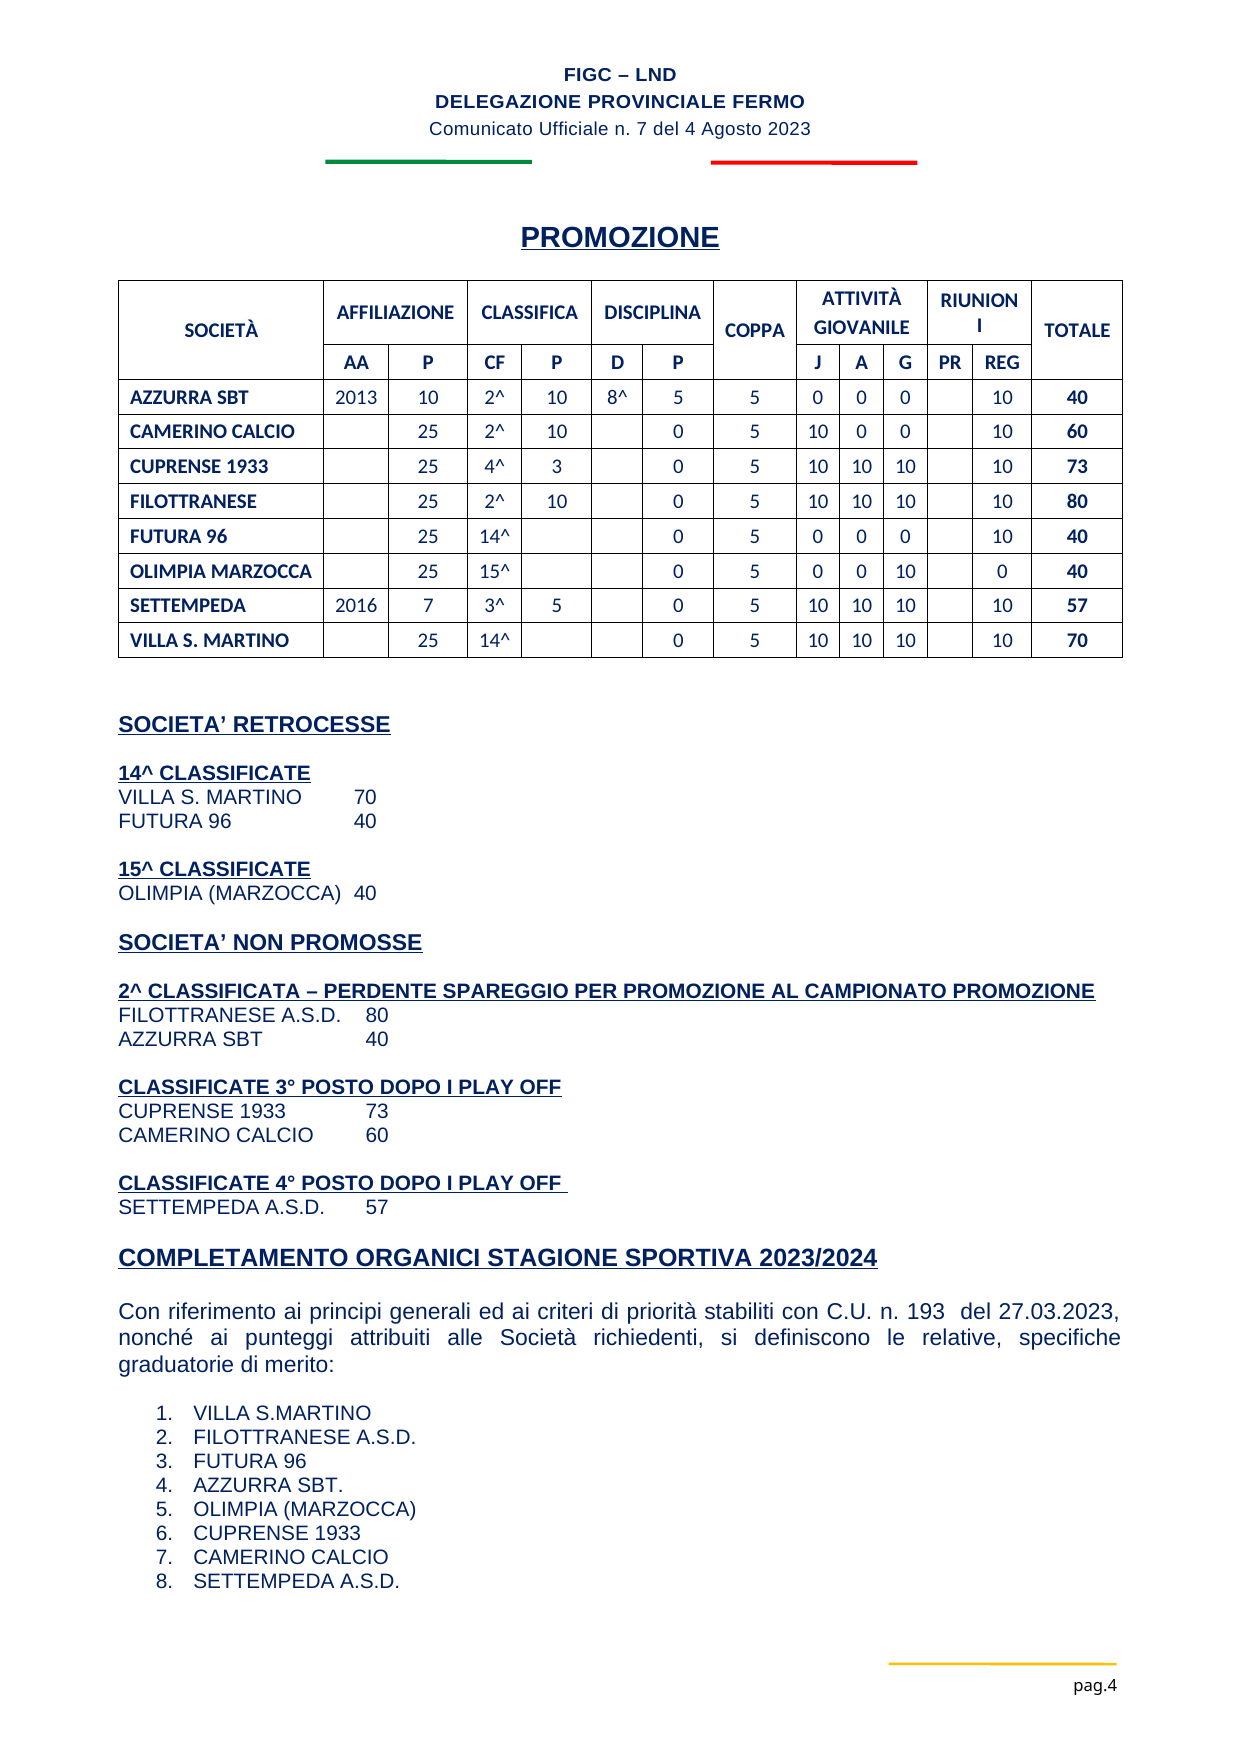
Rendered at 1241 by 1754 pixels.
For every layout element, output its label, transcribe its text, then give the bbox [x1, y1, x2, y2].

text COMPLETAMENTO ORGANICI STAGIONE SPORTIVA 2023/2024 [118, 1243, 1122, 1271]
table_header COPPA [714, 281, 796, 379]
text Con riferimento ai principi generali ed ai criteri di priorità stabiliti con C.U. n. 193 del 27.03.2023, nonché ai punteggi attribuiti alle Società richiedenti, si definiscono le relative, specifiche graduatorie di merito: [118, 1298, 1122, 1377]
table_cell 10 [884, 623, 927, 657]
table_header SOCIETÀ [119, 281, 323, 379]
table_cell 10 [797, 484, 839, 518]
table_cell 0 [797, 554, 839, 587]
table_cell VILLA S. MARTINO [119, 623, 323, 657]
table_cell [592, 623, 642, 657]
table_cell 15^ [468, 554, 521, 587]
table_cell 40 [1032, 554, 1122, 587]
table_cell 5 [714, 415, 796, 448]
table_cell 80 [1032, 484, 1122, 518]
list VILLA S.MARTINO [156, 1401, 1122, 1425]
table_header CLASSIFICA [468, 281, 591, 344]
table_cell 0 [643, 623, 713, 657]
table_cell 2^ [468, 380, 521, 413]
table_cell 10 [522, 415, 591, 448]
text 15^ CLASSIFICATE [118, 857, 1122, 881]
table_cell 5 [714, 380, 796, 413]
table_cell CF [468, 345, 521, 379]
table_cell 2^ [468, 415, 521, 448]
table_cell 8^ [592, 380, 642, 413]
table_cell 0 [643, 519, 713, 553]
table_cell 10 [522, 380, 591, 413]
table_cell 10 [973, 415, 1031, 448]
table_cell [324, 449, 388, 483]
table_cell 5 [714, 449, 796, 483]
table_cell AZZURRA SBT [119, 380, 323, 413]
table_cell 4^ [468, 449, 521, 483]
table_cell 10 [840, 589, 883, 622]
table_cell [592, 589, 642, 622]
table_cell 0 [840, 380, 883, 413]
text 14^ CLASSIFICATE [118, 761, 1122, 785]
table_cell [522, 623, 591, 657]
table_cell [522, 554, 591, 587]
table_cell P [643, 345, 713, 379]
text PROMOZIONE [118, 220, 1122, 253]
table_cell A [840, 345, 883, 379]
table_cell 0 [884, 415, 927, 448]
table_cell 25 [389, 519, 467, 553]
table_cell 3^ [468, 589, 521, 622]
list SETTEMPEDA A.S.D. [156, 1568, 1122, 1592]
table_cell 5 [643, 380, 713, 413]
table_cell [928, 415, 972, 448]
table_cell 0 [840, 519, 883, 553]
table_cell [522, 519, 591, 553]
table_cell [592, 519, 642, 553]
table_cell 0 [973, 554, 1031, 587]
table_cell 3 [522, 449, 591, 483]
table_cell [928, 589, 972, 622]
table_cell 10 [884, 449, 927, 483]
table_cell 10 [973, 589, 1031, 622]
table_cell 0 [797, 519, 839, 553]
table_cell 2016 [324, 589, 388, 622]
table_cell 10 [389, 380, 467, 413]
table_cell 14^ [468, 623, 521, 657]
table_cell 25 [389, 484, 467, 518]
table_cell P [522, 345, 591, 379]
text CUPRENSE 1933 73 [118, 1099, 1122, 1123]
table_cell FILOTTRANESE [119, 484, 323, 518]
table_cell 10 [797, 589, 839, 622]
table_cell [928, 519, 972, 553]
table_cell 2^ [468, 484, 521, 518]
table_cell [324, 623, 388, 657]
text CAMERINO CALCIO 60 [118, 1123, 1122, 1147]
table_cell 2013 [324, 380, 388, 413]
table_cell OLIMPIA MARZOCCA [119, 554, 323, 587]
table_cell REG [973, 345, 1031, 379]
table_cell 10 [797, 449, 839, 483]
table_cell 0 [643, 415, 713, 448]
table_cell 7 [389, 589, 467, 622]
table_cell FUTURA 96 [119, 519, 323, 553]
text SOCIETA’ NON PROMOSSE [118, 929, 1122, 955]
table_cell 0 [643, 484, 713, 518]
table_cell 60 [1032, 415, 1122, 448]
table_cell G [884, 345, 927, 379]
table_cell 25 [389, 415, 467, 448]
text CLASSIFICATE 4° POSTO DOPO I PLAY OFF [118, 1171, 1122, 1195]
table_cell 10 [973, 519, 1031, 553]
text FUTURA 96 40 [118, 809, 1122, 833]
table_cell 0 [840, 554, 883, 587]
table_cell [928, 380, 972, 413]
table_cell 10 [973, 484, 1031, 518]
table_cell [592, 554, 642, 587]
table_cell 10 [797, 415, 839, 448]
table_cell 10 [840, 449, 883, 483]
text SETTEMPEDA A.S.D. 57 [118, 1195, 1122, 1219]
table_header ATTIVITÀ GIOVANILE [797, 281, 927, 344]
table_cell 10 [797, 623, 839, 657]
list FILOTTRANESE A.S.D. [156, 1425, 1122, 1449]
table_cell 0 [840, 415, 883, 448]
table_header RIUNIONI [928, 281, 1031, 344]
table_cell 10 [973, 623, 1031, 657]
text OLIMPIA (MARZOCCA) 40 [118, 881, 1122, 905]
table_cell [592, 449, 642, 483]
table_cell CUPRENSE 1933 [119, 449, 323, 483]
table_cell 10 [840, 484, 883, 518]
list CAMERINO CALCIO [156, 1544, 1122, 1568]
text 2^ CLASSIFICATA – PERDENTE SPAREGGIO PER PROMOZIONE AL CAMPIONATO PROMOZIONE [118, 979, 1122, 1003]
table_cell 10 [884, 484, 927, 518]
table_cell [324, 554, 388, 587]
table_cell 0 [884, 380, 927, 413]
text SOCIETA’ RETROCESSE [118, 711, 1122, 737]
text VILLA S. MARTINO 70 [118, 785, 1122, 809]
table_cell [324, 415, 388, 448]
table_cell CAMERINO CALCIO [119, 415, 323, 448]
table_cell [592, 415, 642, 448]
table_cell 10 [973, 449, 1031, 483]
table_cell [592, 484, 642, 518]
table_header AFFILIAZIONE [324, 281, 467, 344]
table_cell 0 [643, 554, 713, 587]
table_cell 40 [1032, 519, 1122, 553]
table_cell [928, 623, 972, 657]
table_cell P [389, 345, 467, 379]
table_cell 5 [522, 589, 591, 622]
table_cell 10 [522, 484, 591, 518]
table_cell [324, 484, 388, 518]
text AZZURRA SBT 40 [118, 1027, 1122, 1051]
table_cell [928, 449, 972, 483]
table_cell 10 [973, 380, 1031, 413]
table_cell SETTEMPEDA [119, 589, 323, 622]
list OLIMPIA (MARZOCCA) [156, 1497, 1122, 1521]
table_cell 5 [714, 623, 796, 657]
table_cell 0 [643, 589, 713, 622]
table_cell 70 [1032, 623, 1122, 657]
list FUTURA 96 [156, 1449, 1122, 1473]
table_cell PR [928, 345, 972, 379]
table_cell 10 [884, 554, 927, 587]
table_cell 40 [1032, 380, 1122, 413]
table_cell 10 [884, 589, 927, 622]
table_cell D [592, 345, 642, 379]
table_cell 57 [1032, 589, 1122, 622]
list AZZURRA SBT. [156, 1473, 1122, 1497]
text CLASSIFICATE 3° POSTO DOPO I PLAY OFF [118, 1075, 1122, 1099]
list CUPRENSE 1933 [156, 1521, 1122, 1544]
table_cell [324, 519, 388, 553]
table_cell 5 [714, 554, 796, 587]
table_cell 5 [714, 519, 796, 553]
table_cell 0 [797, 380, 839, 413]
table_header TOTALE [1032, 281, 1122, 379]
table_cell 0 [643, 449, 713, 483]
table_cell 25 [389, 623, 467, 657]
table_header DISCIPLINA [592, 281, 713, 344]
table_cell 14^ [468, 519, 521, 553]
table_cell 5 [714, 589, 796, 622]
table_cell J [797, 345, 839, 379]
table_cell [928, 484, 972, 518]
table_cell 10 [840, 623, 883, 657]
table_cell 25 [389, 554, 467, 587]
table_cell [928, 554, 972, 587]
table_cell 5 [714, 484, 796, 518]
table_cell AA [324, 345, 388, 379]
table_cell 73 [1032, 449, 1122, 483]
text FILOTTRANESE A.S.D. 80 [118, 1003, 1122, 1027]
table_cell 25 [389, 449, 467, 483]
table_cell 0 [884, 519, 927, 553]
